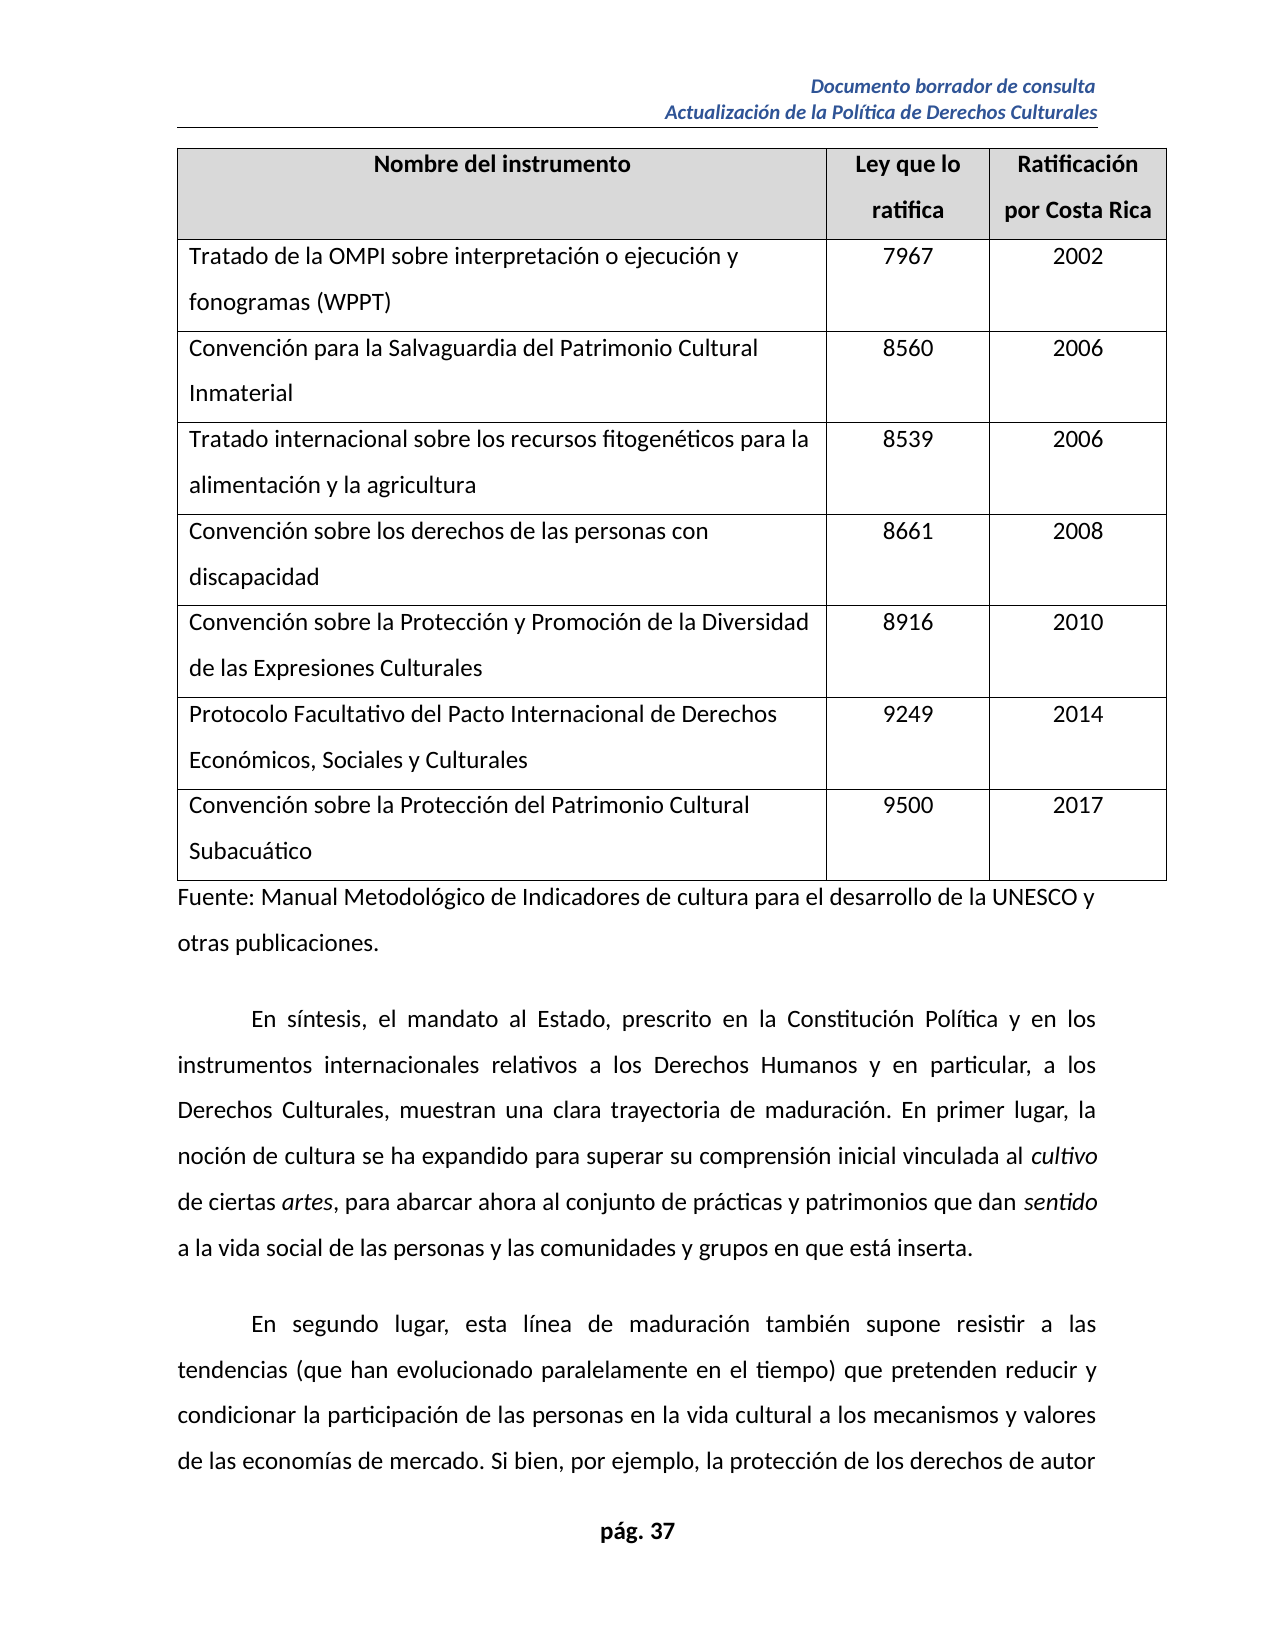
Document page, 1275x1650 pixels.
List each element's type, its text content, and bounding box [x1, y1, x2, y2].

table_cell Convención sobre la Protección del Patrimonio Cultural Subacuático [178, 790, 826, 880]
table_header Ley que lo ratifica [827, 149, 989, 239]
table_cell 8539 [827, 423, 989, 514]
table_cell 2017 [990, 790, 1166, 880]
table_cell 9500 [827, 790, 989, 880]
table_cell 2006 [990, 332, 1166, 422]
text En síntesis, el mandato al Estado, prescrito en la Constitución Política y en los instrumentos internacionales relativos a los Derechos Humanos y en particular, a los Derechos Culturales, muestran una clara trayectoria de maduración. En primer lugar, la noción de cultura se ha expandido para superar su comprensión inicial vinculada al cultivo de ciertas artes, para abarcar ahora al conjunto de prácticas y patrimonios que dan sentido a la vida social de las personas y las comunidades y grupos en que está inserta. [177, 1003, 1098, 1262]
table_cell Protocolo Facultativo del Pacto Internacional de Derechos Económicos, Sociales y Culturales [178, 698, 826, 788]
table_cell 2002 [990, 240, 1166, 331]
table_cell 2014 [990, 698, 1166, 788]
table_cell 8661 [827, 515, 989, 605]
table_cell Tratado internacional sobre los recursos fitogenéticos para la alimentación y la agricultura [178, 423, 826, 514]
table_header Nombre del instrumento [178, 149, 826, 239]
table_cell 8916 [827, 606, 989, 697]
text Fuente: Manual Metodológico de Indicadores de cultura para el desarrollo de la UNESCO y otras publicaciones. [177, 881, 1098, 957]
table_cell Convención para la Salvaguardia del Patrimonio Cultural Inmaterial [178, 332, 826, 422]
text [177, 1308, 1098, 1476]
table_cell 2006 [990, 423, 1166, 514]
table_cell 2008 [990, 515, 1166, 605]
table_cell Tratado de la OMPI sobre interpretación o ejecución y fonogramas (WPPT) [178, 240, 826, 331]
table_cell Convención sobre los derechos de las personas con discapacidad [178, 515, 826, 605]
table_cell 7967 [827, 240, 989, 331]
table_header Ratificación por Costa Rica [990, 149, 1166, 239]
table_cell 9249 [827, 698, 989, 788]
table_cell 8560 [827, 332, 989, 422]
table_cell Convención sobre la Protección y Promoción de la Diversidad de las Expresiones Culturales [178, 606, 826, 697]
table_cell 2010 [990, 606, 1166, 697]
